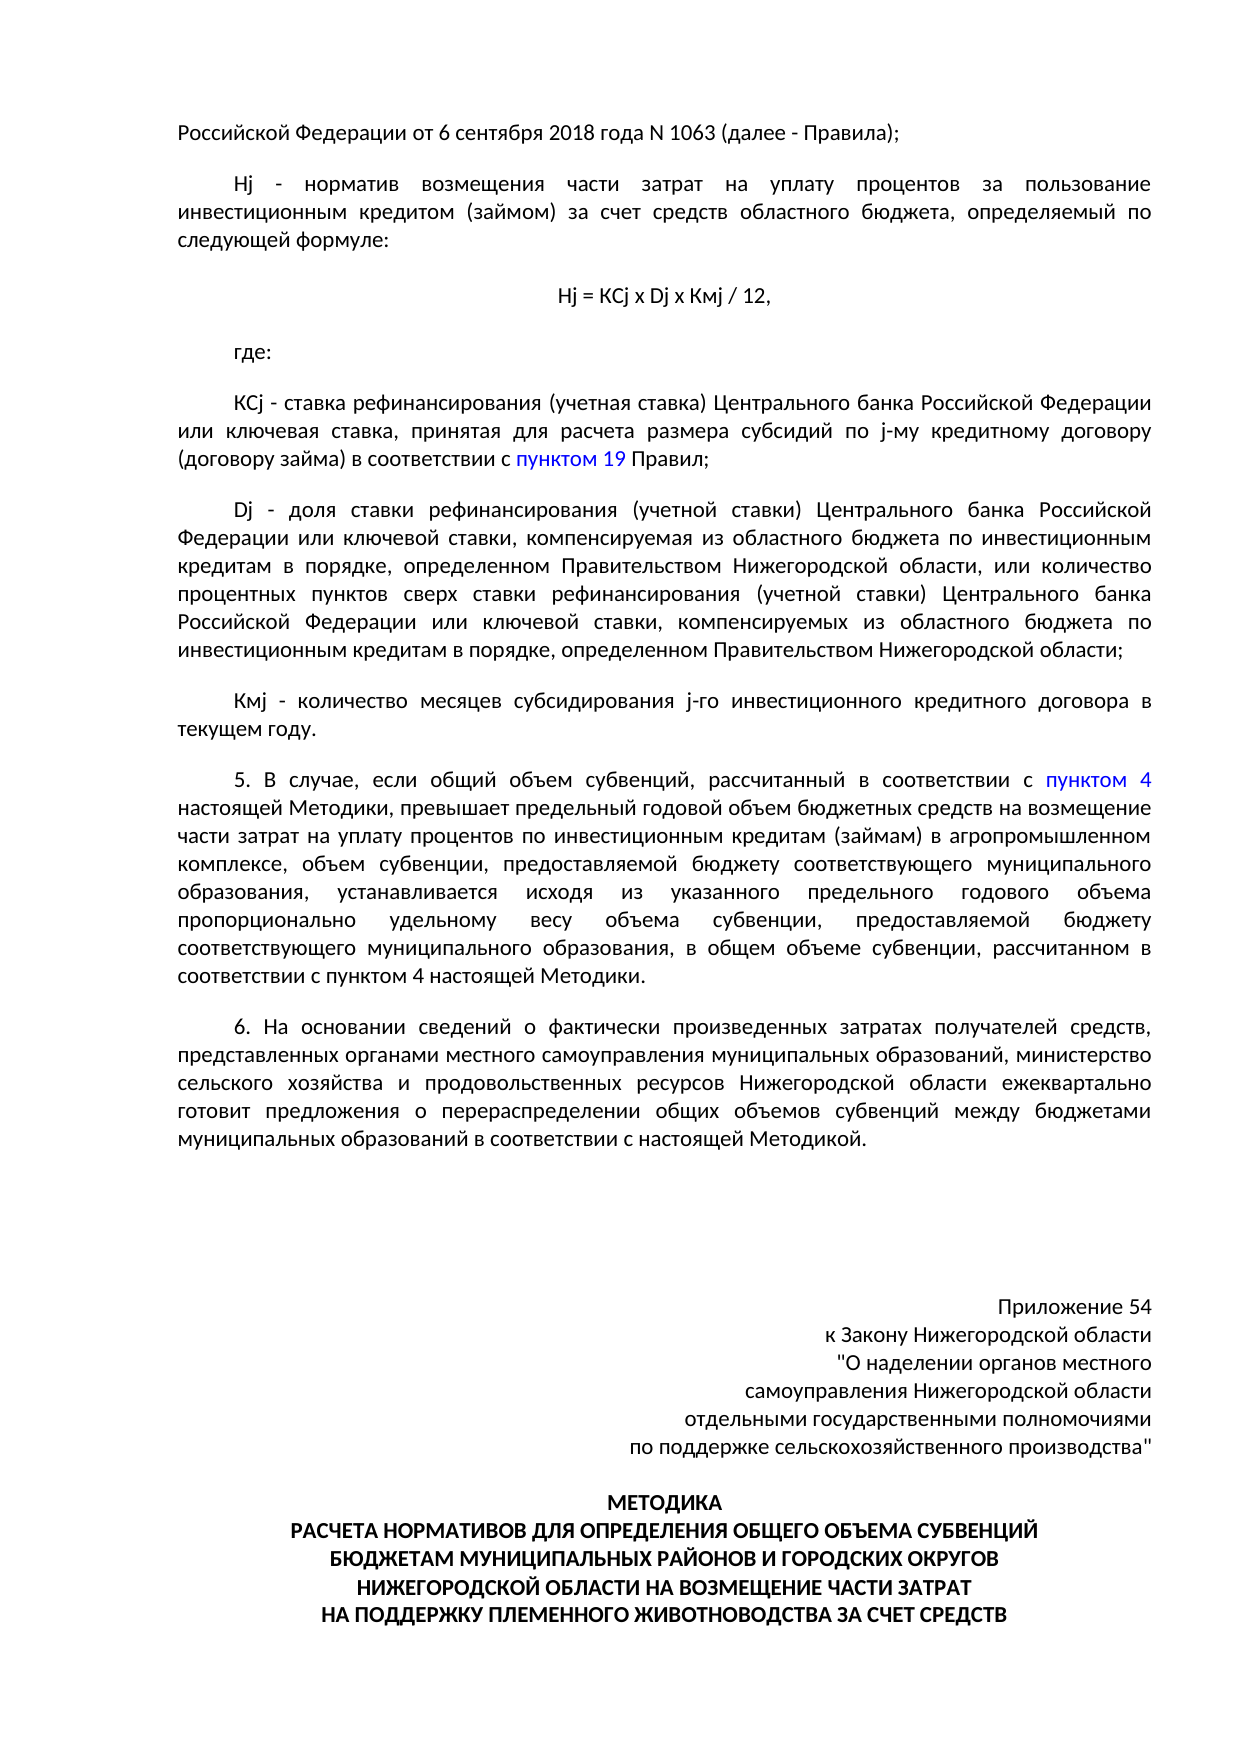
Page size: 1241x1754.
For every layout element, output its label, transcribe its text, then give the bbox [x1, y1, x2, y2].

text самоуправления Нижегородской области [177, 1376, 1152, 1404]
text Нj = КСj x Dj x Кмj / 12, [177, 281, 1152, 309]
text 6. На основании сведений о фактически произведенных затратах получателей средств, представленных органами местного самоуправления муниципальных образований, министерство сельского хозяйства и продовольственных ресурсов Нижегородской области ежеквартально готовит предложения о перераспределении общих объемов субвенций между бюджетами муниципальных образований в соответствии с настоящей Методикой. [177, 1012, 1152, 1152]
text КСj - ставка рефинансирования (учетная ставка) Центрального банка Российской Федерации или ключевая ставка, принятая для расчета размера субсидий по j-му кредитному договору (договору займа) в соответствии с пунктом 19 Правил; [177, 388, 1152, 472]
text где: [177, 337, 1152, 365]
title РАСЧЕТА НОРМАТИВОВ ДЛЯ ОПРЕДЕЛЕНИЯ ОБЩЕГО ОБЪЕМА СУБВЕНЦИЙ [177, 1517, 1152, 1544]
text Нj - норматив возмещения части затрат на уплату процентов за пользование инвестиционным кредитом (займом) за счет средств областного бюджета, определяемый по следующей формуле: [177, 169, 1152, 253]
text Приложение 54 [177, 1292, 1152, 1320]
text отдельными государственными полномочиями [177, 1404, 1152, 1432]
title НИЖЕГОРОДСКОЙ ОБЛАСТИ НА ВОЗМЕЩЕНИЕ ЧАСТИ ЗАТРАТ [177, 1573, 1152, 1601]
text Dj - доля ставки рефинансирования (учетной ставки) Центрального банка Российской Федерации или ключевой ставки, компенсируемая из областного бюджета по инвестиционным кредитам в порядке, определенном Правительством Нижегородской области, или количество процентных пунктов сверх ставки рефинансирования (учетной ставки) Центрального банка Российской Федерации или ключевой ставки, компенсируемых из областного бюджета по инвестиционным кредитам в порядке, определенном Правительством Нижегородской области; [177, 495, 1152, 663]
text по поддержке сельскохозяйственного производства" [177, 1432, 1152, 1461]
text 5. В случае, если общий объем субвенций, рассчитанный в соответствии с пунктом 4 настоящей Методики, превышает предельный годовой объем бюджетных средств на возмещение части затрат на уплату процентов по инвестиционным кредитам (займам) в агропромышленном комплексе, объем субвенции, предоставляемой бюджету соответствующего муниципального образования, устанавливается исходя из указанного предельного годового объема пропорционально удельному весу объема субвенции, предоставляемой бюджету соответствующего муниципального образования, в общем объеме субвенции, рассчитанном в соответствии с пунктом 4 настоящей Методики. [177, 765, 1152, 989]
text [177, 118, 1152, 146]
title НА ПОДДЕРЖКУ ПЛЕМЕННОГО ЖИВОТНОВОДСТВА ЗА СЧЕТ СРЕДСТВ [177, 1601, 1152, 1629]
text "О наделении органов местного [177, 1348, 1152, 1376]
title БЮДЖЕТАМ МУНИЦИПАЛЬНЫХ РАЙОНОВ И ГОРОДСКИХ ОКРУГОВ [177, 1544, 1152, 1573]
text Кмj - количество месяцев субсидирования j-го инвестиционного кредитного договора в текущем году. [177, 686, 1152, 742]
title МЕТОДИКА [177, 1488, 1152, 1517]
text к Закону Нижегородской области [177, 1320, 1152, 1348]
